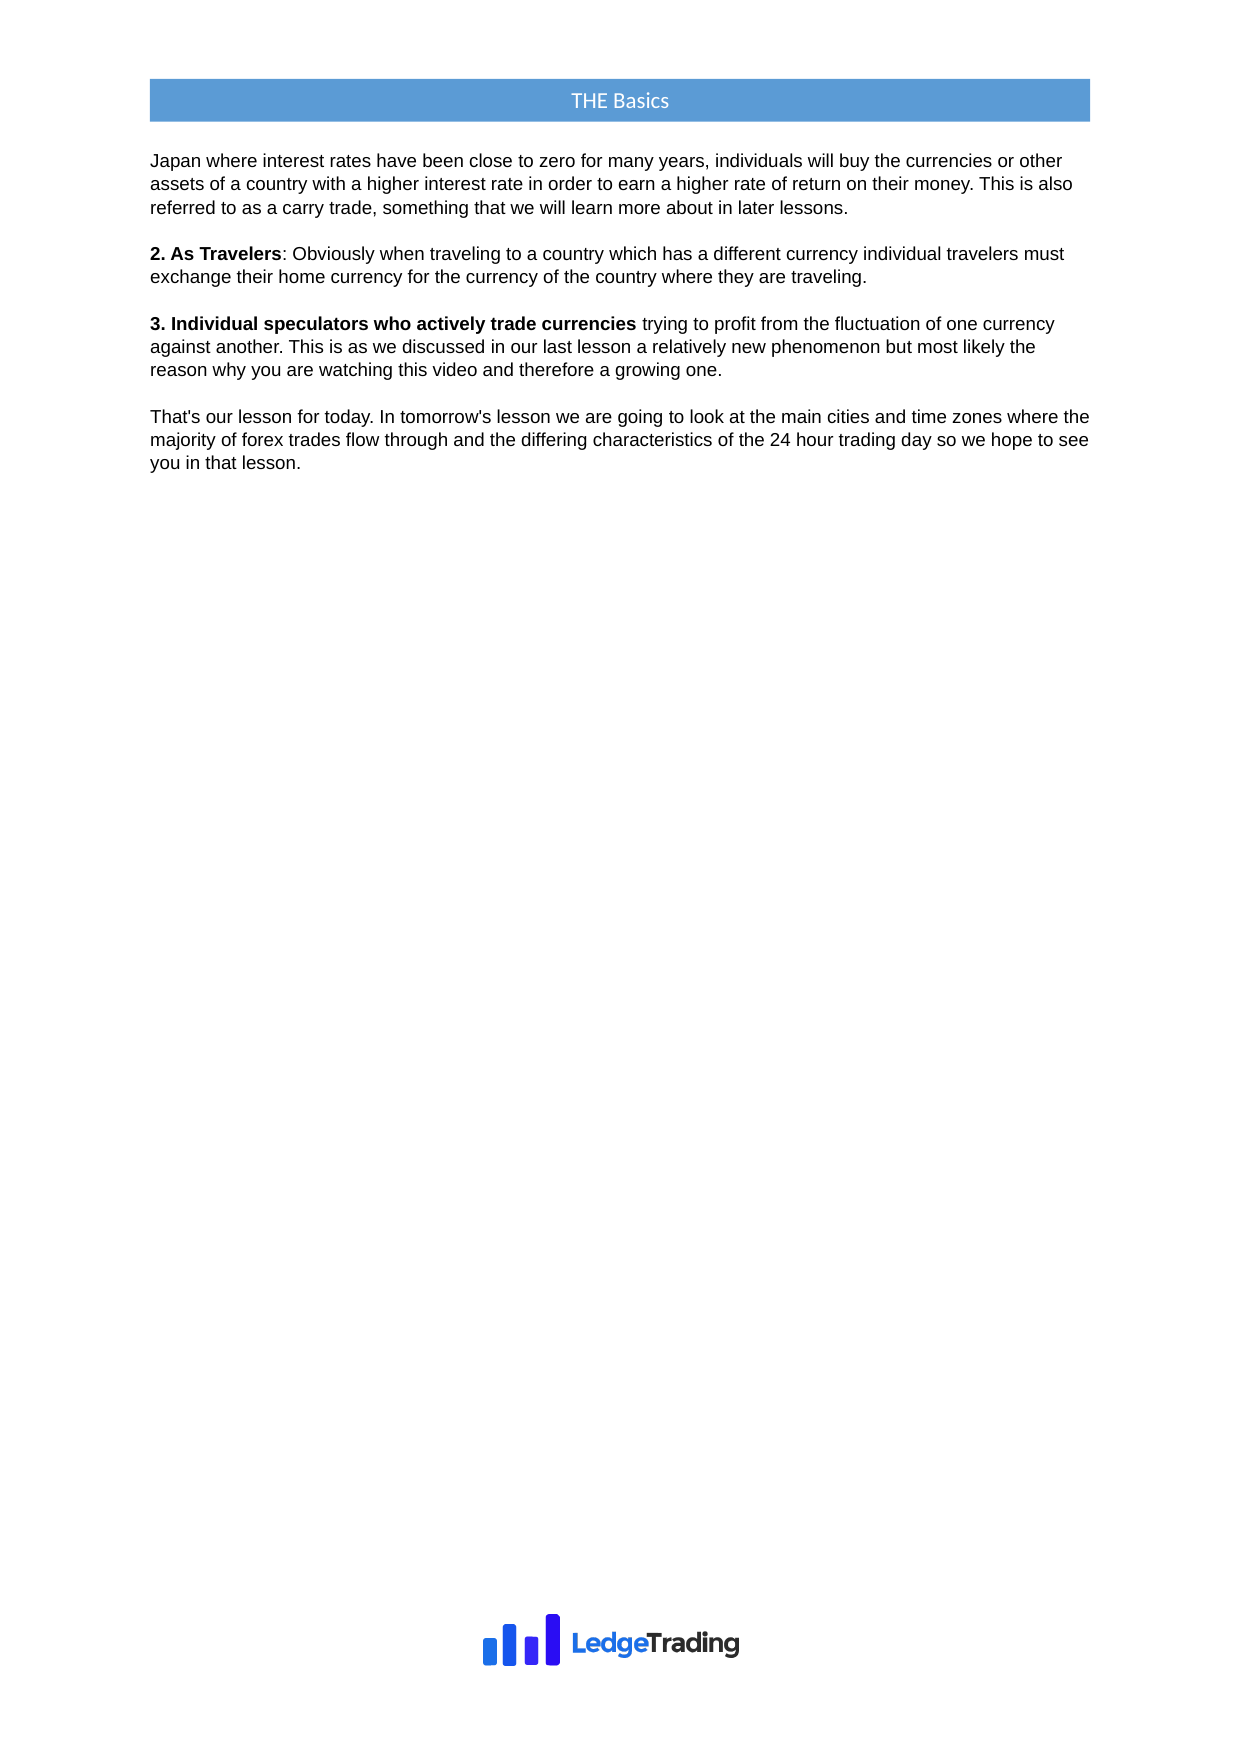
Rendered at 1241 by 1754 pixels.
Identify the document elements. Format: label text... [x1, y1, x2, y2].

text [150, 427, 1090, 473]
picture [474, 1596, 766, 1681]
